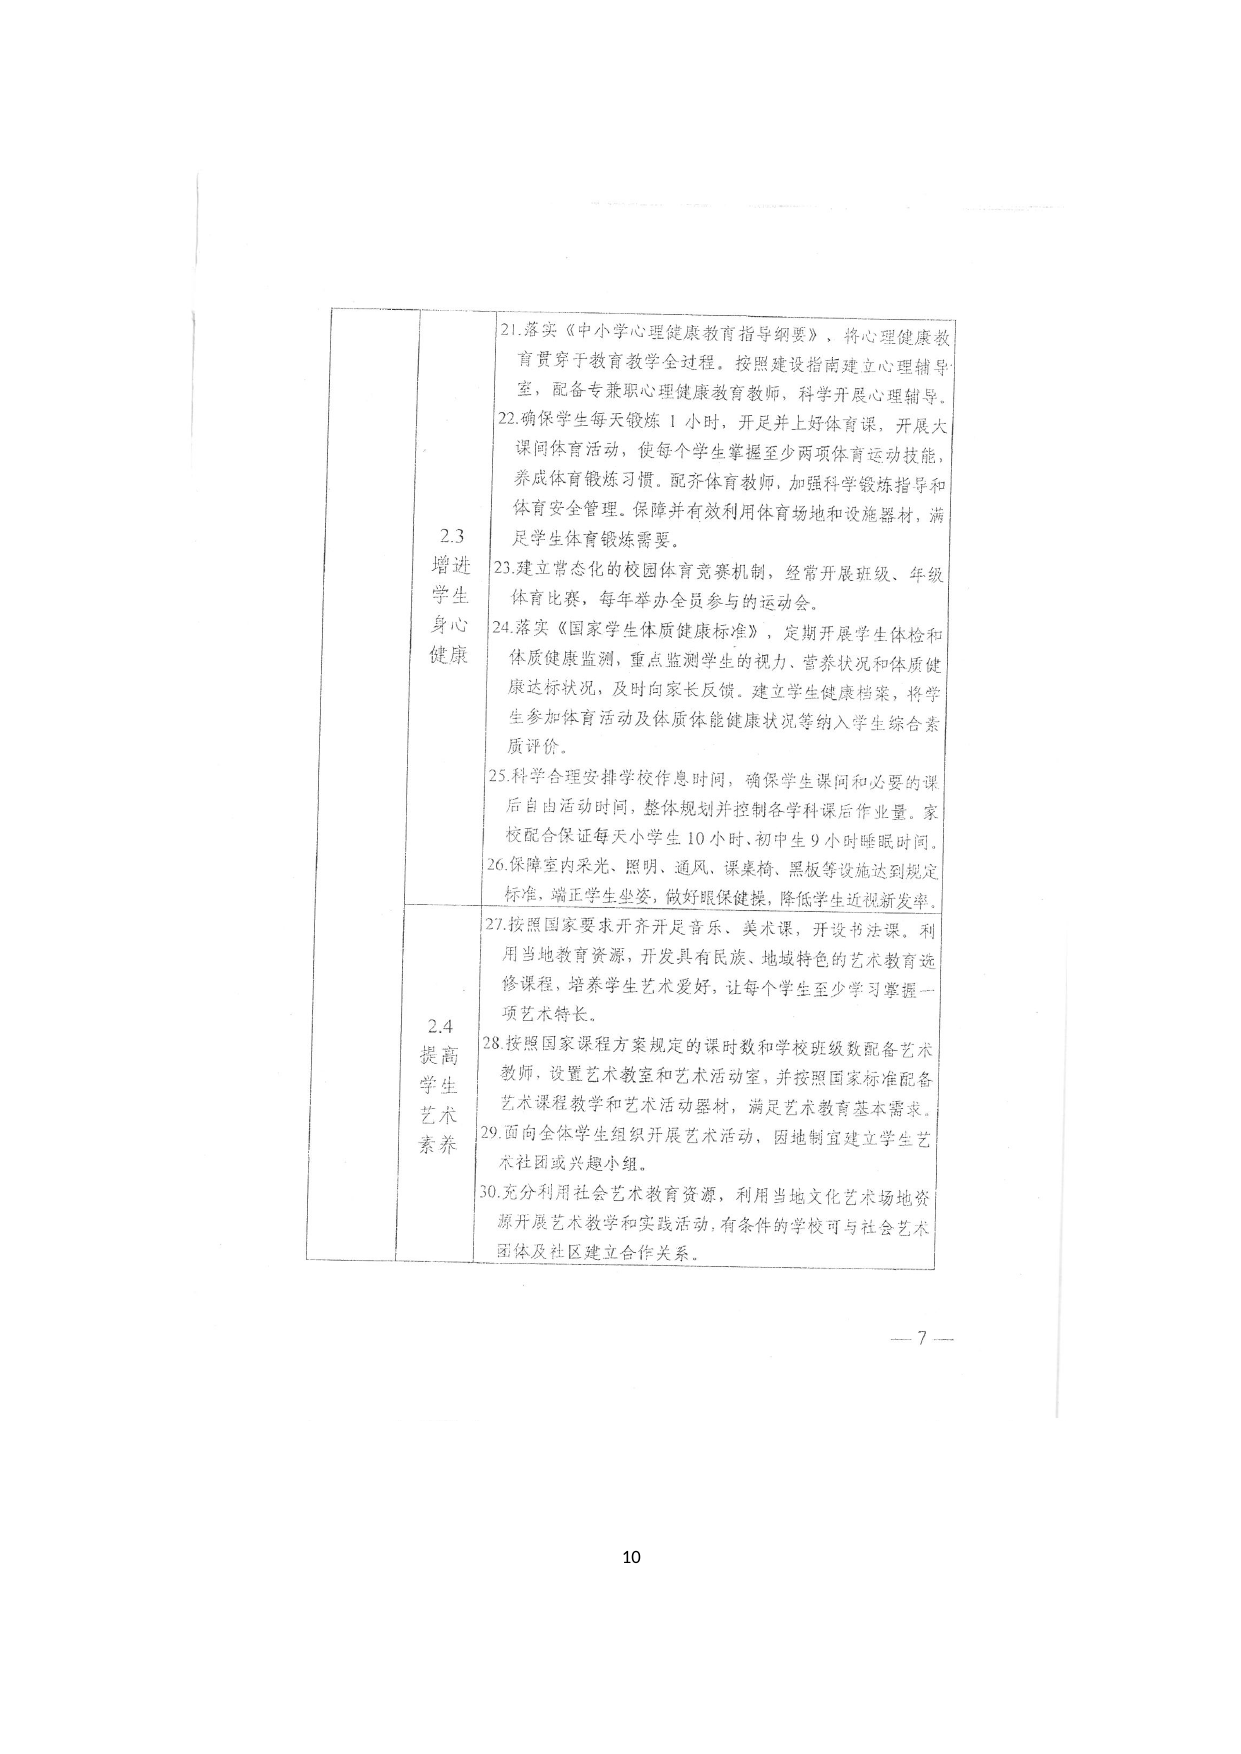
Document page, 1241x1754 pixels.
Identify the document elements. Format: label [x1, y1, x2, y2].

picture [187, 165, 1075, 1421]
